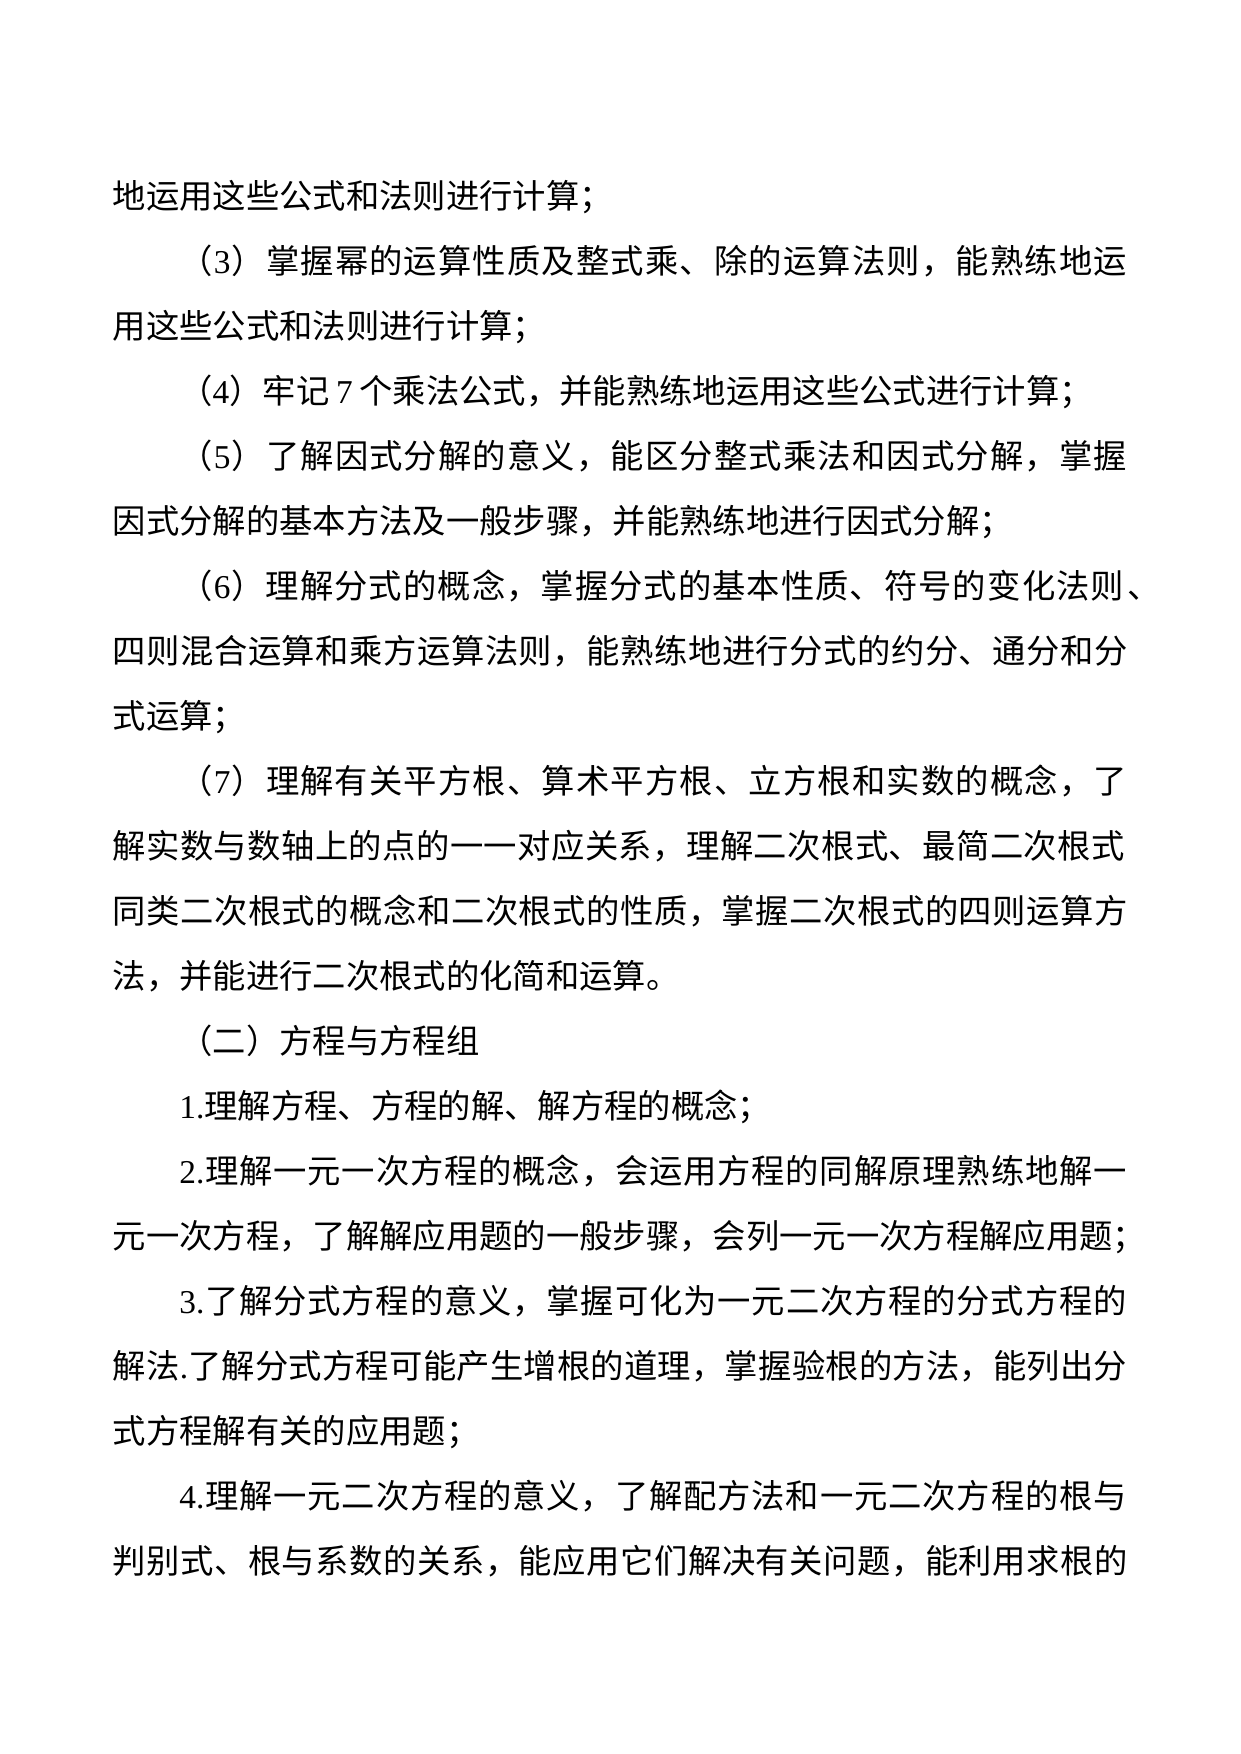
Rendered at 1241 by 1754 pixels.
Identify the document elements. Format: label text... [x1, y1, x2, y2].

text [112, 162, 1128, 227]
text （二）方程与方程组 [112, 1007, 1128, 1072]
text 3.了解分式方程的意义，掌握可化为一元二次方程的分式方程的解法.了解分式方程可能产生增根的道理，掌握验根的方法，能列出分式方程解有关的应用题； [112, 1267, 1128, 1462]
text （7）理解有关平方根、算术平方根、立方根和实数的概念，了解实数与数轴上的点的一一对应关系，理解二次根式、最简二次根式、同类二次根式的概念和二次根式的性质，掌握二次根式的四则运算方法，并能进行二次根式的化简和运算。 [112, 747, 1128, 1007]
text （4）牢记7个乘法公式，并能熟练地运用这些公式进行计算； [112, 357, 1128, 422]
text 2.理解一元一次方程的概念，会运用方程的同解原理熟练地解一元一次方程，了解解应用题的一般步骤，会列一元一次方程解应用题； [112, 1137, 1128, 1267]
text 1.理解方程、方程的解、解方程的概念； [112, 1072, 1128, 1137]
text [112, 1462, 1128, 1592]
text （6）理解分式的概念，掌握分式的基本性质、符号的变化法则、四则混合运算和乘方运算法则，能熟练地进行分式的约分、通分和分式运算； [112, 552, 1128, 747]
text （5）了解因式分解的意义，能区分整式乘法和因式分解，掌握因式分解的基本方法及一般步骤，并能熟练地进行因式分解； [112, 422, 1128, 552]
text （3）掌握幂的运算性质及整式乘、除的运算法则，能熟练地运用这些公式和法则进行计算； [112, 227, 1128, 357]
